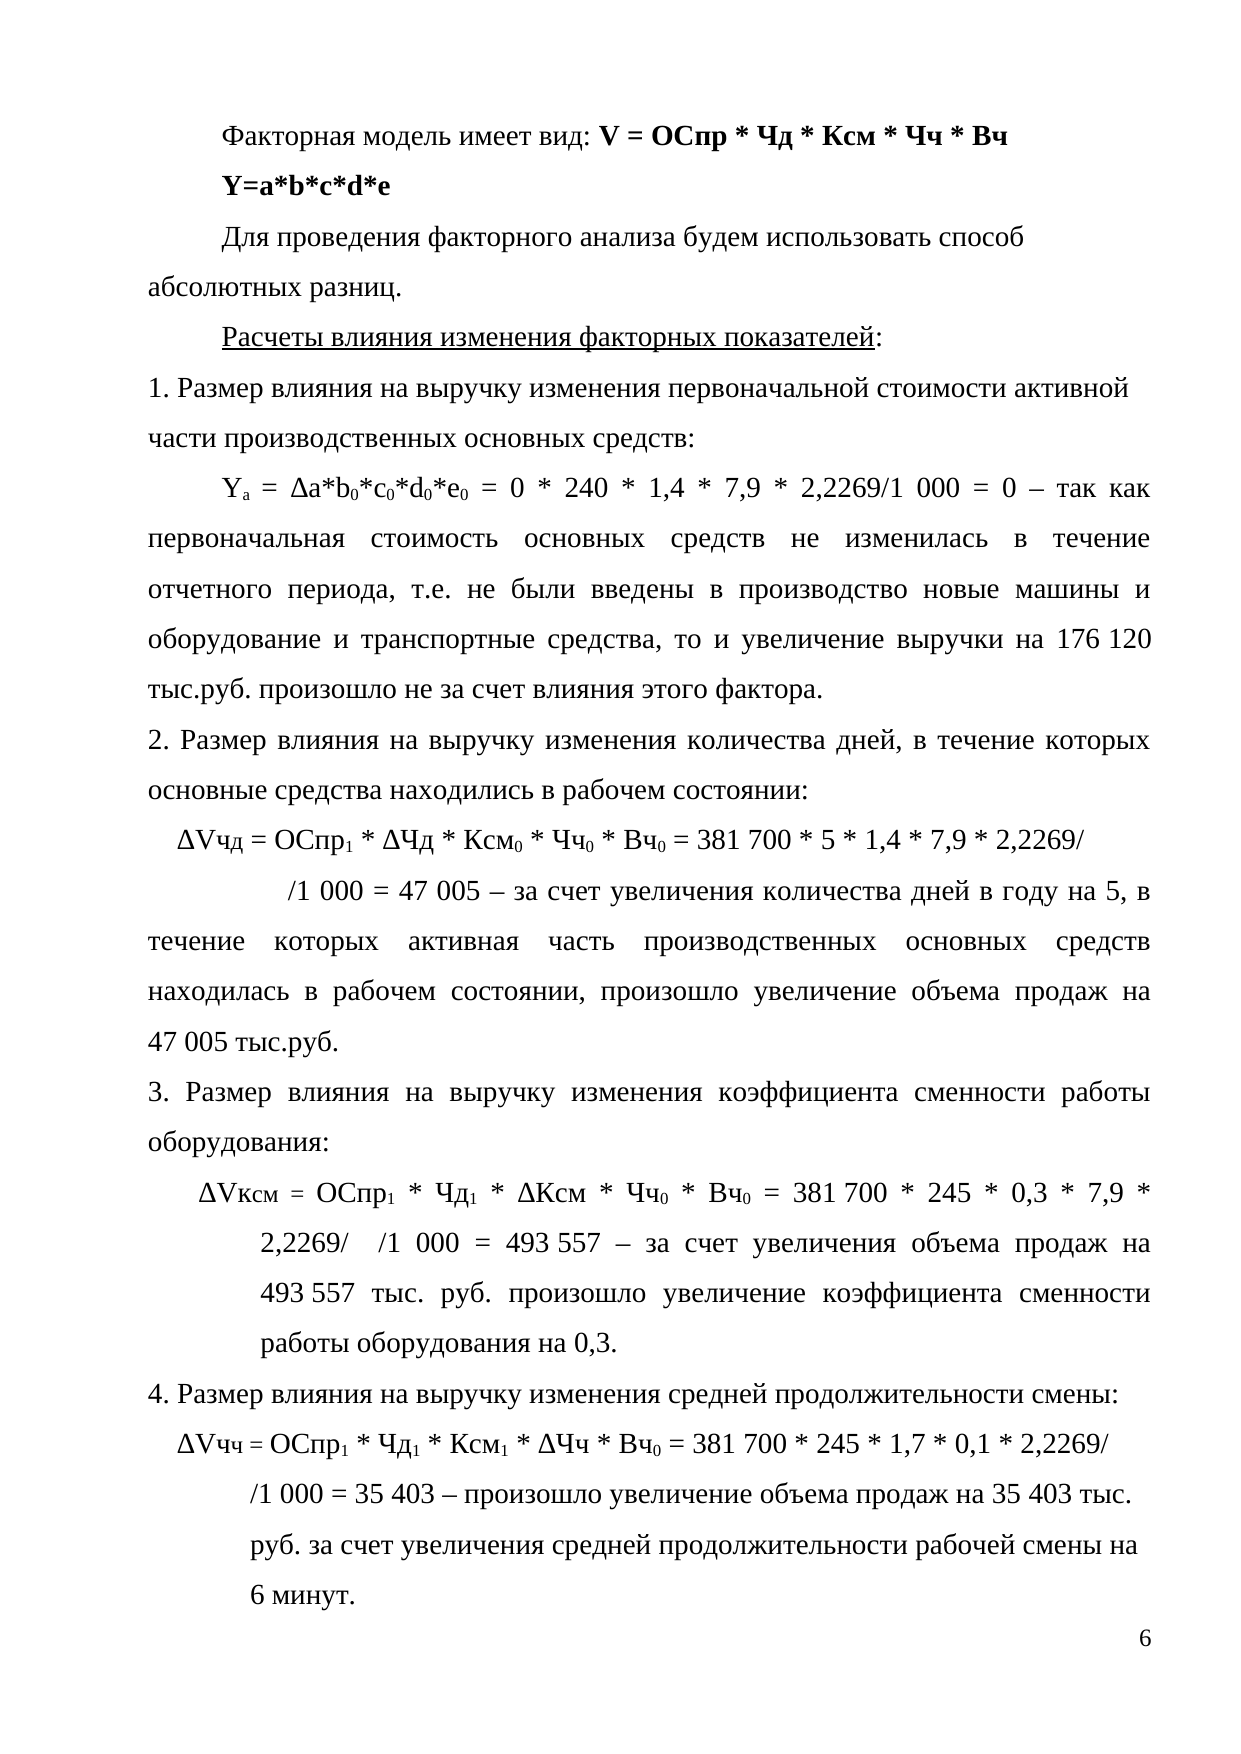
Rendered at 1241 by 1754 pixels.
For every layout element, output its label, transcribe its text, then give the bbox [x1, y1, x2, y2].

text ∆Vчд = ОСпр1 * ∆Чд * Ксм0 * Чч0 * Вч0 = 381 700 * 5 * 1,4 * 7,9 * 2,2269/ [148, 822, 1152, 856]
text руб. за счет увеличения средней продолжительности рабочей смены на [148, 1527, 1152, 1560]
text 3. Размер влияния на выручку изменения коэффициента сменности работы оборудования: [148, 1074, 1152, 1158]
text 1. Размер влияния на выручку изменения первоначальной стоимости активной части производственных основных средств: [148, 370, 1152, 453]
text Ya = ∆a*b0*c0*d0*e0 = 0 * 240 * 1,4 * 7,9 * 2,2269/1 000 = 0 – так как первоначальная стоимость основных средств не изменилась в течение отчетного периода, т.е. не были введены в производство новые машины и оборудование и транспортные средства, то и увеличение выручки на 176 120 тыс.руб. произошло не за счет влияния этого фактора. [148, 470, 1152, 705]
text /1 000 = 47 005 – за счет увеличения количества дней в году на 5, в течение которых активная часть производственных основных средств находилась в рабочем состоянии, произошло увеличение объема продаж на 47 005 тыс.руб. [148, 873, 1152, 1057]
text 4. Размер влияния на выручку изменения средней продолжительности смены: [148, 1376, 1152, 1409]
text Расчеты влияния изменения факторных показателей: [148, 319, 1152, 353]
text ∆Vчч = ОСпр1 * Чд1 * Ксм1 * ∆Чч * Вч0 = 381 700 * 245 * 1,7 * 0,1 * 2,2269/ [148, 1426, 1152, 1460]
text ∆Vксм = ОСпр1 * Чд1 * ∆Ксм * Чч0 * Вч0 = 381 700 * 245 * 0,3 * 7,9 * 2,2269/ /1 000 = 493 557 – за счет увеличения объема продаж на 493 557 тыс. руб. произошло увеличение коэффициента сменности работы оборудования на 0,3. [148, 1175, 1152, 1359]
text 6 минут. [148, 1577, 1152, 1611]
text /1 000 = 35 403 – произошло увеличение объема продаж на 35 403 тыс. [148, 1477, 1152, 1510]
text Для проведения факторного анализа будем использовать способ абсолютных разниц. [148, 219, 1152, 303]
text 2. Размер влияния на выручку изменения количества дней, в течение которых основные средства находились в рабочем состоянии: [148, 722, 1152, 806]
text Факторная модель имеет вид: V = ОСпр * Чд * Ксм * Чч * Вч [148, 118, 1152, 152]
text Y=a*b*c*d*e [148, 168, 1152, 202]
